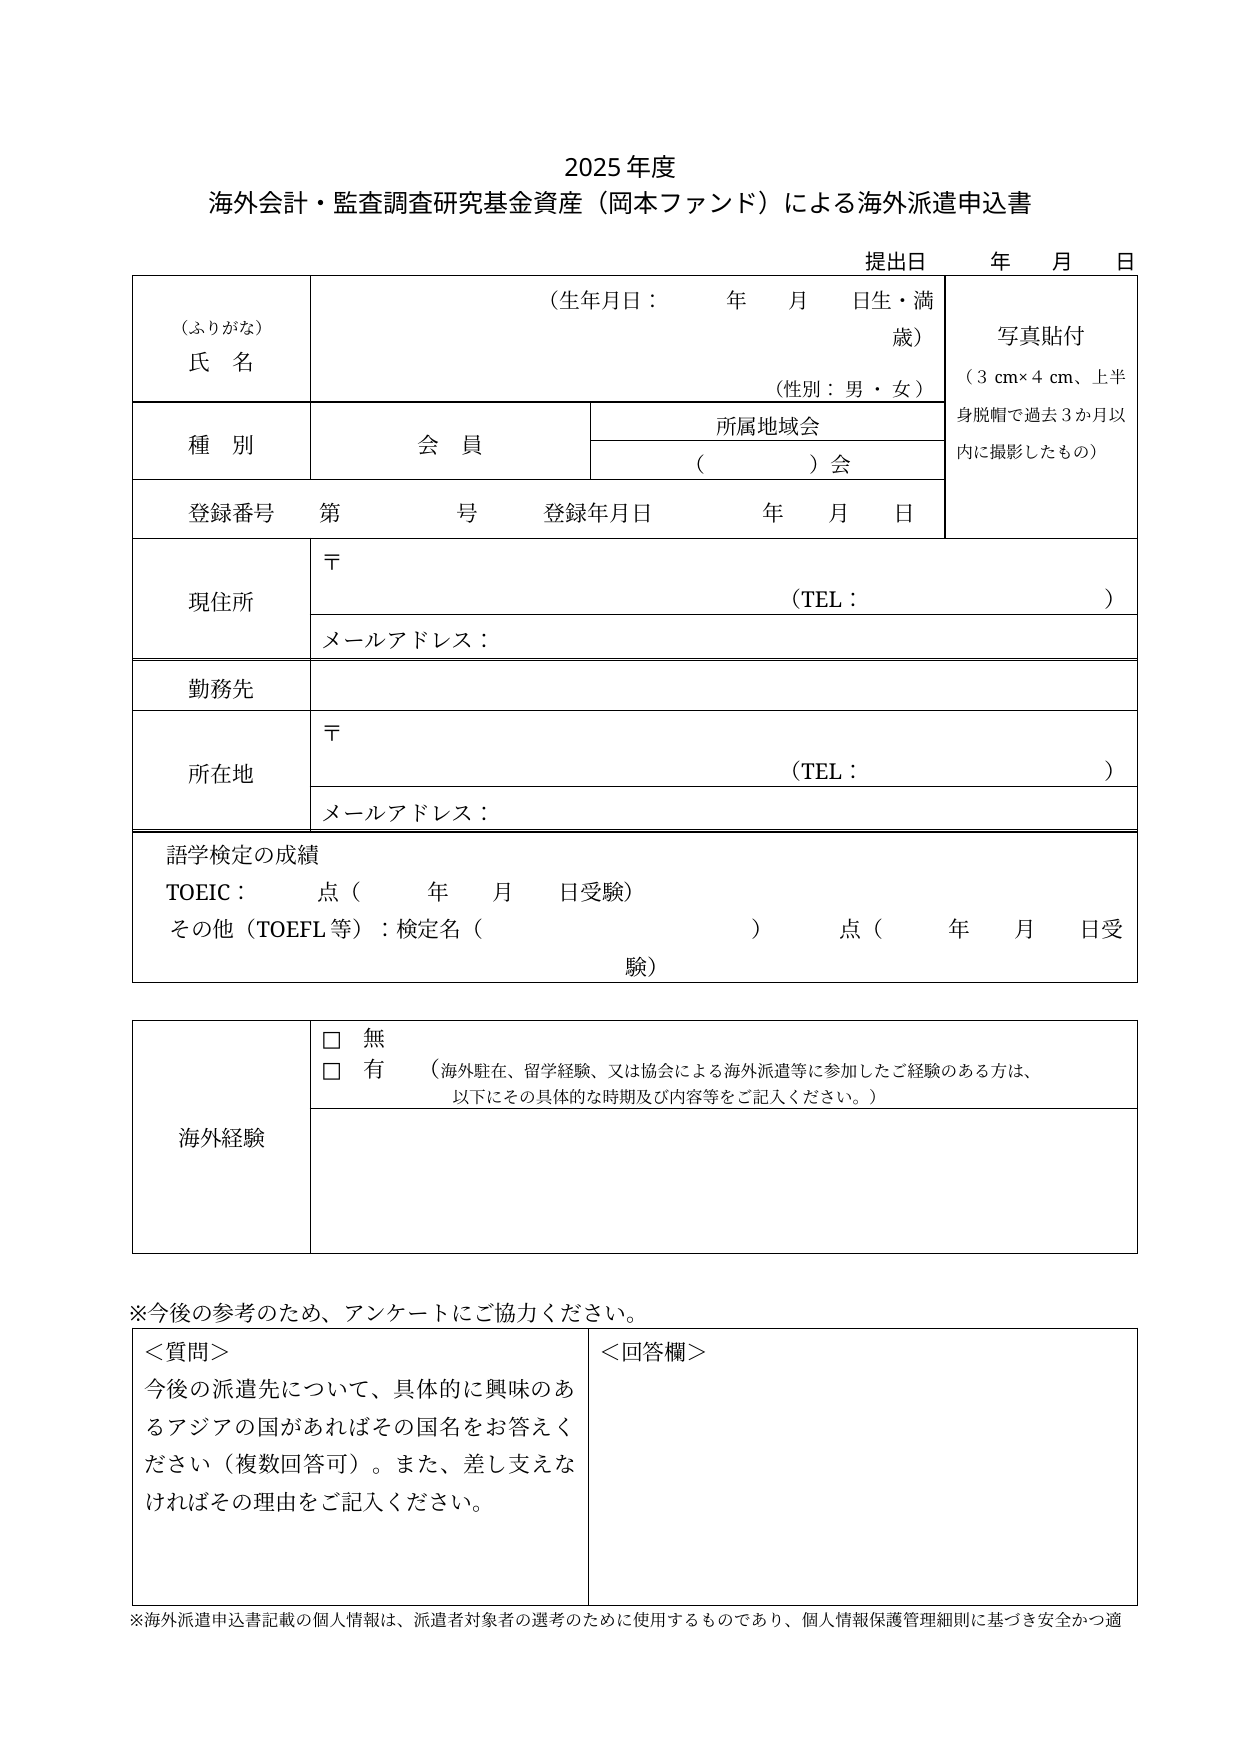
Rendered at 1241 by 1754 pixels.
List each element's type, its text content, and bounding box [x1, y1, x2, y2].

table_cell 登録番号 第 号 登録年月日 年 月 日 [133, 480, 944, 538]
table_cell 語学検定の成績 TOEIC： 点（ 年 月 日受験） その他（TOEFL等）：検定名（ ） 点（ 年 月 日受験） [133, 833, 1137, 982]
table_cell 所属地域会 [591, 403, 944, 440]
table_cell 現住所 [133, 539, 310, 657]
table_cell 所在地 [133, 711, 310, 829]
table_header 海外経験 [133, 1021, 310, 1252]
table_cell 〒 （TEL： ） [311, 711, 1137, 786]
table_cell 勤務先 [133, 661, 310, 709]
table_header □ 無 □ 有 （海外駐在、留学経験、又は協会による海外派遣等に参加したご経験のある方は、 以下にその具体的な時期及び内容等をご記入ください。） [311, 1021, 1137, 1108]
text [129, 1606, 1122, 1631]
text ※今後の参考のため、アンケートにご協力ください。 [118, 1291, 1122, 1328]
table_cell [311, 661, 1137, 709]
table_header ＜質問＞ 今後の派遣先について、具体的に興味のあるアジアの国があればその国名をお答えください（複数回答可）。また、差し支えなければその理由をご記入ください。 [133, 1329, 588, 1605]
table_header （生年月日： 年 月 日生・満 歳） （性別： 男 ・ 女 ） [311, 276, 944, 401]
table_header 写真貼付 （３cm×４cm、上半身脱帽で過去３か月以内に撮影したもの） [946, 276, 1137, 538]
table_header ＜回答欄＞ [589, 1329, 1137, 1605]
table_cell メールアドレス： [311, 787, 1137, 829]
table_header （ふりがな） 氏 名 [133, 276, 310, 401]
table_cell 会 員 [311, 403, 590, 478]
table_cell 〒 （TEL： ） [311, 539, 1137, 614]
table_cell （ ）会 [591, 441, 944, 478]
text 提出日 年 月 日 [118, 245, 1136, 275]
table_cell メールアドレス： [311, 615, 1137, 657]
text 海外会計・監査調査研究基金資産（岡本ファンド）による海外派遣申込書 [118, 184, 1122, 220]
table_cell [311, 1109, 1137, 1252]
table_cell 種 別 [133, 403, 310, 478]
text 2025年度 [118, 148, 1122, 184]
